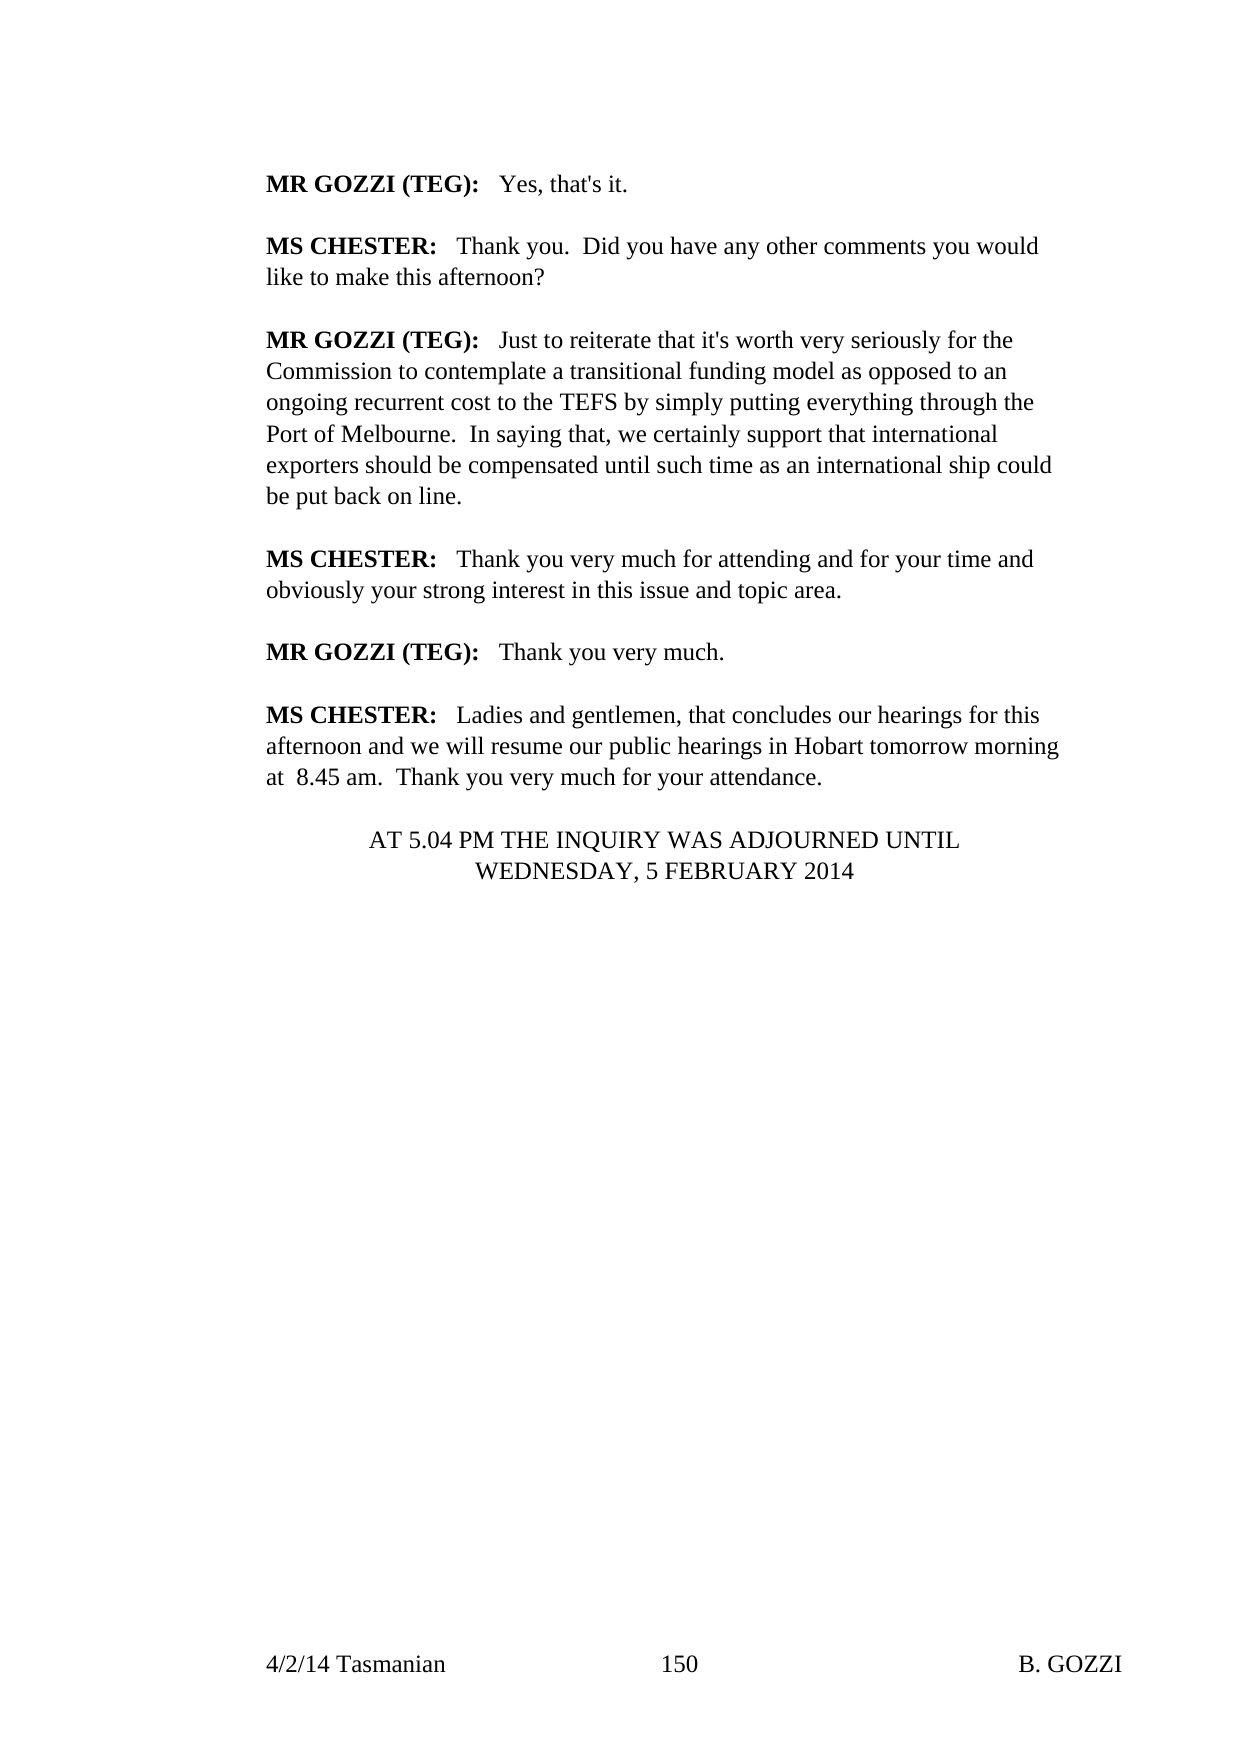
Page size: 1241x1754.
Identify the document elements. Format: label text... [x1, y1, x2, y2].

text MR GOZZI (TEG): Yes, that's it. [266, 167, 1063, 198]
text MS CHESTER: Ladies and gentlemen, that concludes our hearings for this afternoon and we will resume our public hearings in Hobart tomorrow morning at 8.45 am. Thank you very much for your attendance. [266, 698, 1063, 792]
text AT 5.04 PM THE INQUIRY WAS ADJOURNED UNTIL [266, 823, 1063, 854]
text MR GOZZI (TEG): Thank you very much. [266, 636, 1063, 667]
text WEDNESDAY, 5 FEBRUARY 2014 [266, 854, 1063, 886]
text MS CHESTER: Thank you very much for attending and for your time and obviously your strong interest in this issue and topic area. [266, 542, 1063, 604]
text MR GOZZI (TEG): Just to reiterate that it's worth very seriously for the Commission to contemplate a transitional funding model as opposed to an ongoing recurrent cost to the TEFS by simply putting everything through the Port of Melbourne. In saying that, we certainly support that international exporters should be compensated until such time as an international ship could be put back on line. [266, 323, 1063, 511]
text MS CHESTER: Thank you. Did you have any other comments you would like to make this afternoon? [266, 229, 1063, 292]
